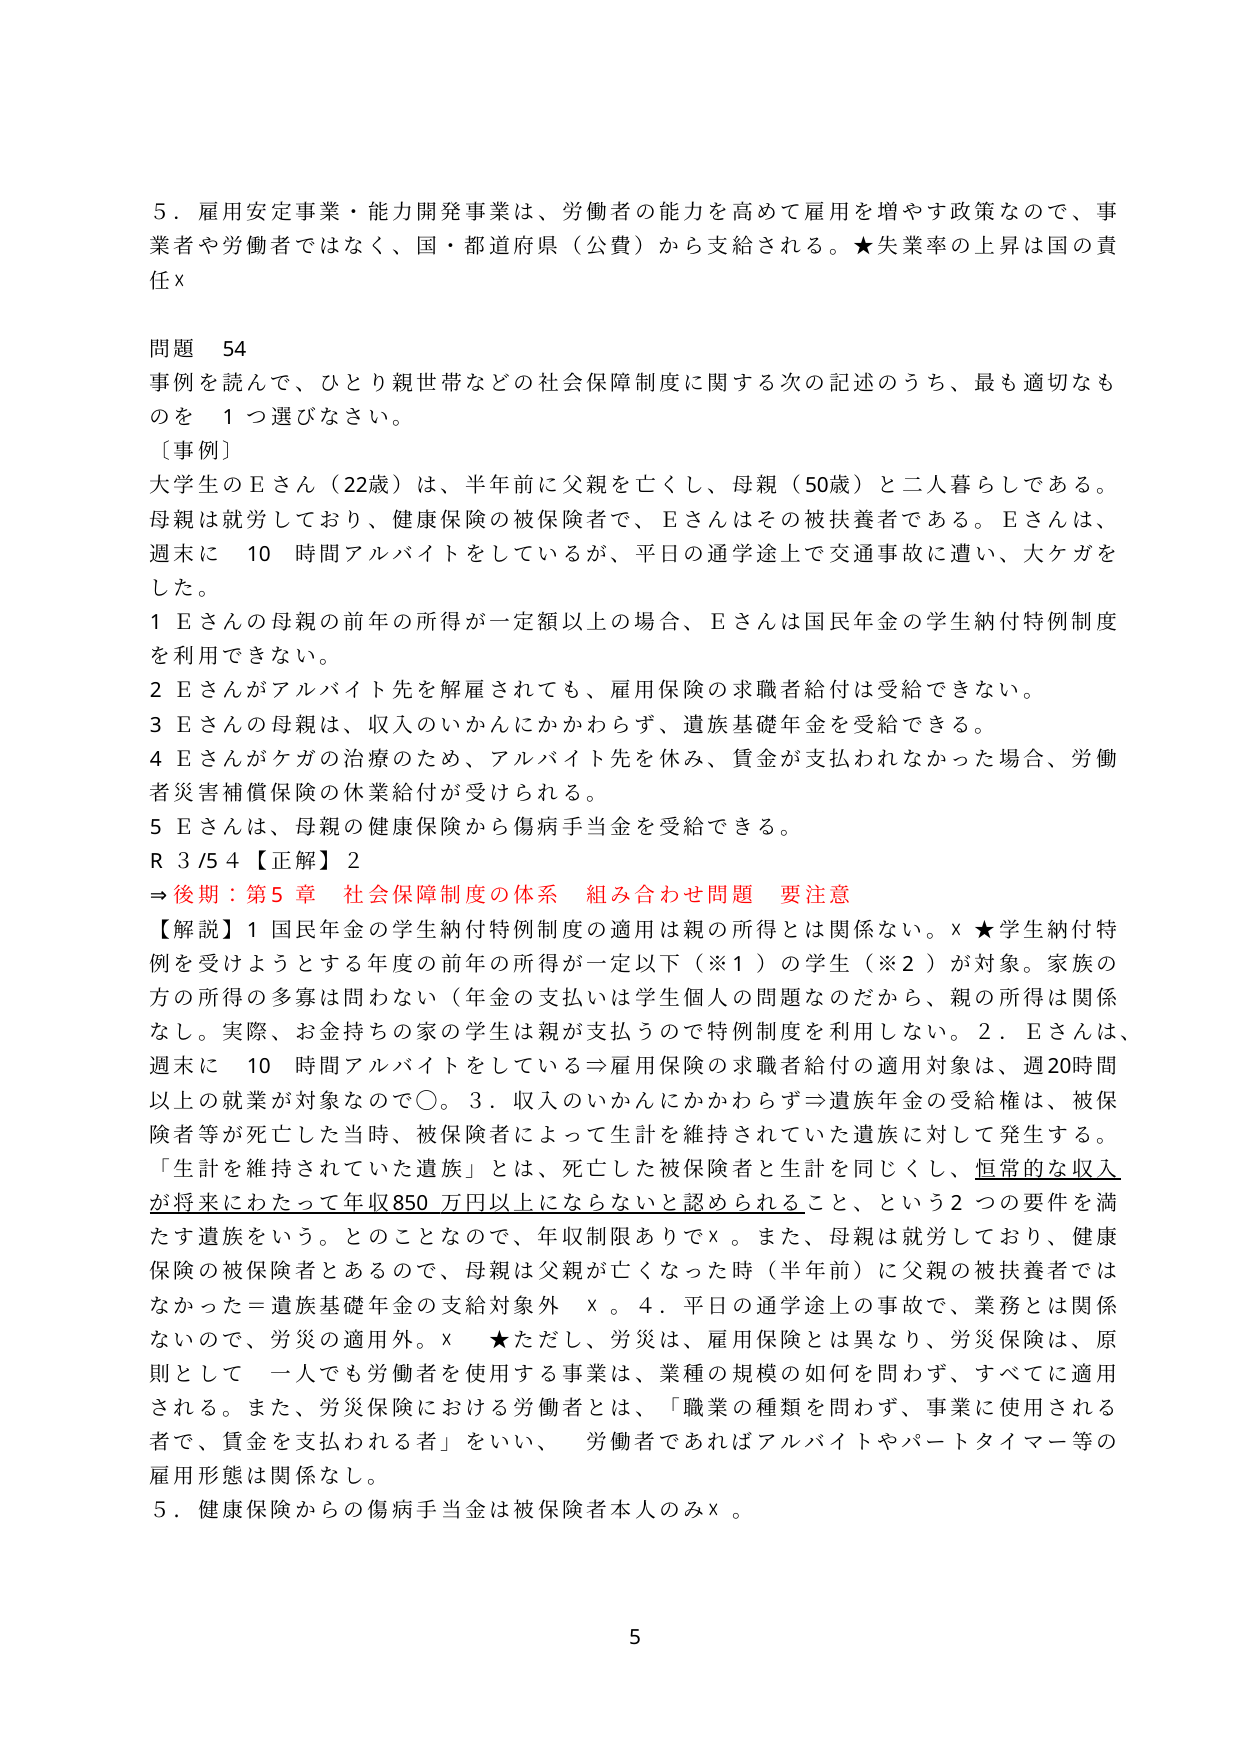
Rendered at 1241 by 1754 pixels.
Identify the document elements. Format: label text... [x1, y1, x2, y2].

text 〔事例〕 [149, 433, 1120, 467]
text 【解説】1国民年金の学生納付特例制度の適用は親の所得とは関係ない。☓★学生納付特例を受けようとする年度の前年の所得が一定以下（※1）の学生（※2）が対象。家族の方の所得の多寡は問わない（年金の支払いは学生個人の問題なのだから、親の所得は関係なし。実際、お金持ちの家の学生は親が支払うので特例制度を利用しない。２．Ｅさんは、週末に 10 時間アルバイトをしている⇒雇用保険の求職者給付の適用対象は、週20時間以上の就業が対象なので◯。３．収入のいかんにかかわらず⇒遺族年金の受給権は、被保険者等が死亡した当時、被保険者によって生計を維持されていた遺族に対して発生する。 「生計を維持されていた遺族」とは、死亡した被保険者と生計を同じくし、恒常的な収入が将来にわたって年収850万円以上にならないと認められること、という2つの要件を満たす遺族をいう。とのことなので、年収制限ありで☓。また、母親は就労しており、健康保険の被保険者とあるので、母親は父親が亡くなった時（半年前）に父親の被扶養者ではなかった＝遺族基礎年金の支給対象外 ☓。４．平日の通学途上の事故で、業務とは関係ないので、労災の適用外。☓ ★ただし、労災は、雇用保険とは異なり、労災保険は、原則として 一人でも労働者を使用する事業は、業種の規模の如何を問わず、すべてに適用される。また、労災保険における労働者とは、「職業の種類を問わず、事業に使用される者で、賃金を支払われる者」をいい、 労働者であればアルバイトやパートタイマー等の雇用形態は関係なし。 [149, 911, 1120, 1492]
text R３/5４【正解】２ [149, 843, 1120, 877]
text ５.健康保険からの傷病手当金は被保険者本人のみ☓。 [149, 1492, 1120, 1526]
text 大学生のＥさん（22歳）は、半年前に父親を亡くし、母親（50歳）と二人暮らしである。母親は就労しており、健康保険の被保険者で、Ｅさんはその被扶養者である。Ｅさんは、週末に 10 時間アルバイトをしているが、平日の通学途上で交通事故に遭い、大ケガをした。 [149, 467, 1120, 604]
text 5 Ｅさんは、母親の健康保険から傷病手当金を受給できる。 [149, 809, 1120, 843]
text 問題 54 [149, 330, 1120, 364]
text 事例を読んで、ひとり親世帯などの社会保障制度に関する次の記述のうち、最も適切なものを 1 つ選びなさい。 [149, 364, 1120, 433]
text ５．雇用安定事業・能力開発事業は、労働者の能力を高めて雇用を増やす政策なので、事業者や労働者ではなく、国・都道府県（公費）から支給される。★失業率の上昇は国の責任☓ [149, 194, 1120, 296]
text 1 Ｅさんの母親の前年の所得が一定額以上の場合、Ｅさんは国民年金の学生納付特例制度を利用できない。 [149, 604, 1120, 672]
text 4 Ｅさんがケガの治療のため、アルバイト先を休み、賃金が支払われなかった場合、労働者災害補償保険の休業給付が受けられる。 [149, 740, 1120, 809]
text 2 Ｅさんがアルバイト先を解雇されても、雇用保険の求職者給付は受給できない。 [149, 672, 1120, 706]
text ⇒後期：第5章 社会保障制度の体系 組み合わせ問題 要注意 [149, 877, 1120, 911]
text 3 Ｅさんの母親は、収入のいかんにかかわらず、遺族基礎年金を受給できる。 [149, 706, 1120, 740]
